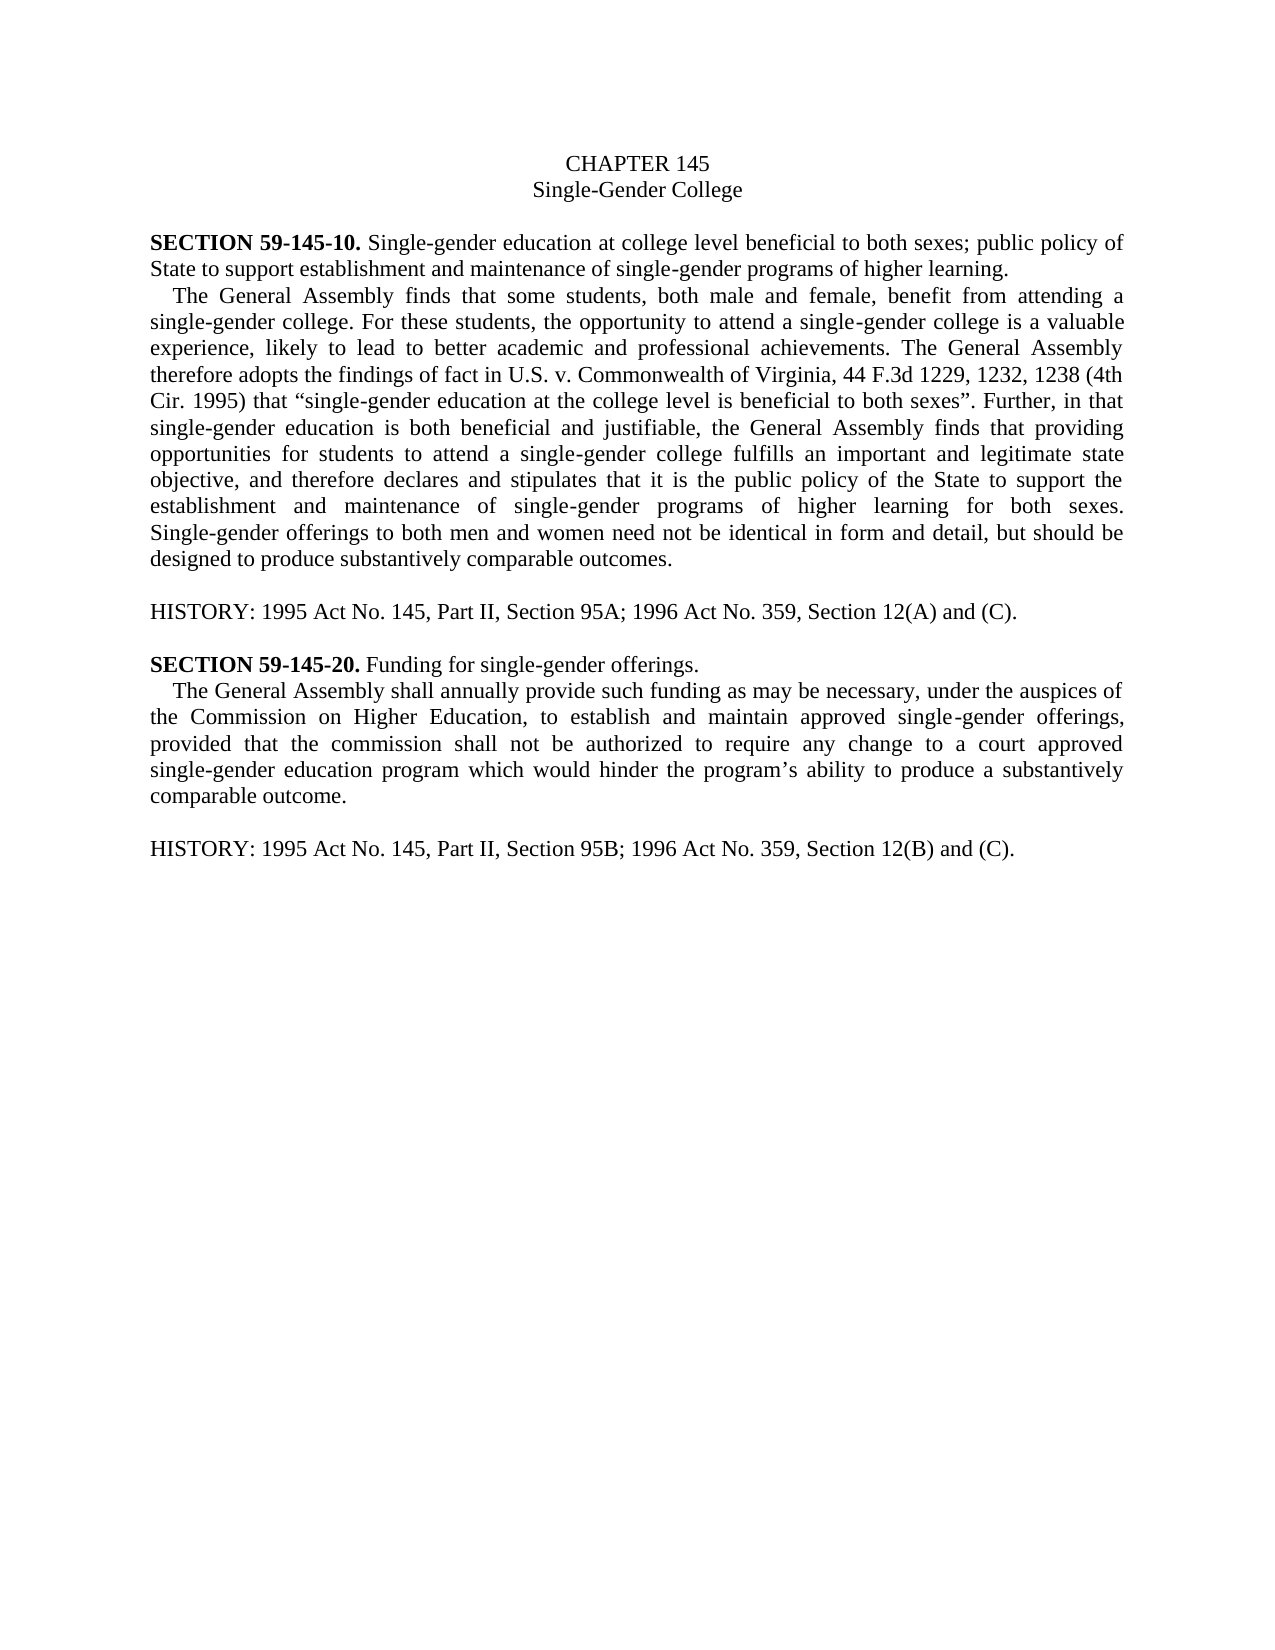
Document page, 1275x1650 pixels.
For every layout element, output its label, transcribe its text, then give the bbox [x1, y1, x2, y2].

text HISTORY: 1995 Act No. 145, Part II, Section 95B; 1996 Act No. 359, Section 12(B) and (C). [150, 835, 1125, 862]
text CHAPTER 145 [150, 150, 1125, 176]
text SECTION 59-145-20. Funding for single-gender offerings. [150, 651, 1125, 677]
text SECTION 59-145-10. Single-gender education at college level beneficial to both sexes; public policy of State to support establishment and maintenance of single-gender programs of higher learning. [150, 229, 1125, 282]
text The General Assembly shall annually provide such funding as may be necessary, under the auspices of the Commission on Higher Education, to establish and maintain approved single-gender offerings, provided that the commission shall not be authorized to require any change to a court approved single-gender education program which would hinder the program’s ability to produce a substantively comparable outcome. [150, 677, 1125, 809]
text Single-Gender College [150, 176, 1125, 203]
text The General Assembly finds that some students, both male and female, benefit from attending a single-gender college. For these students, the opportunity to attend a single-gender college is a valuable experience, likely to lead to better academic and professional achievements. The General Assembly therefore adopts the findings of fact in U.S. v. Commonwealth of Virginia, 44 F.3d 1229, 1232, 1238 (4th Cir. 1995) that “single-gender education at the college level is beneficial to both sexes”. Further, in that single-gender education is both beneficial and justifiable, the General Assembly finds that providing opportunities for students to attend a single-gender college fulfills an important and legitimate state objective, and therefore declares and stipulates that it is the public policy of the State to support the establishment and maintenance of single-gender programs of higher learning for both sexes. Single-gender offerings to both men and women need not be identical in form and detail, but should be designed to produce substantively comparable outcomes. [150, 282, 1125, 572]
text HISTORY: 1995 Act No. 145, Part II, Section 95A; 1996 Act No. 359, Section 12(A) and (C). [150, 598, 1125, 624]
